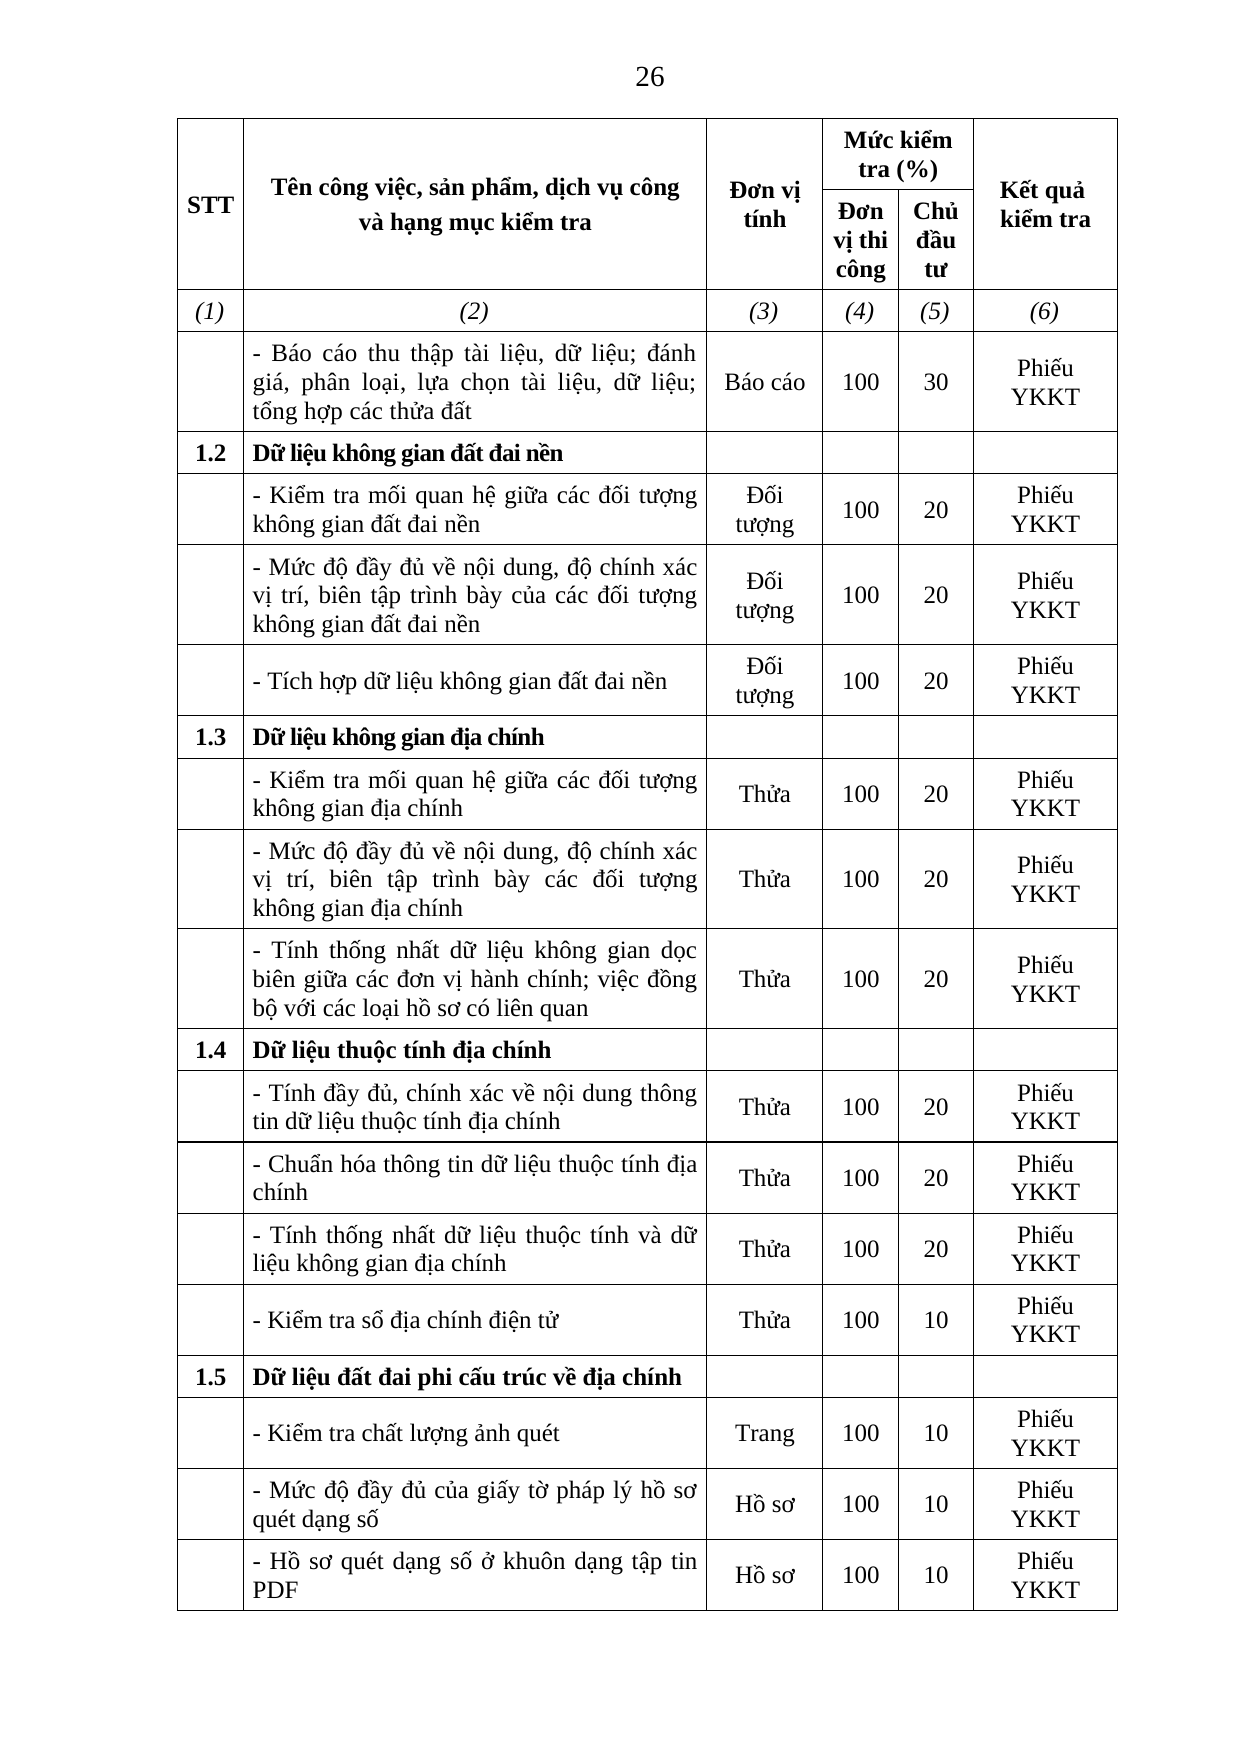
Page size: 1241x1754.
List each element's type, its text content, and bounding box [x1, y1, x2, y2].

table_cell 30 [899, 332, 973, 431]
table_cell Phiếu YKKT [974, 1214, 1117, 1283]
table_cell 20 [899, 929, 973, 1028]
table_cell Dữ liệu đất đai phi cấu trúc về địa chính [244, 1356, 706, 1397]
table_cell [178, 1285, 243, 1354]
table_cell [178, 1398, 243, 1468]
table_header STT [178, 119, 243, 289]
table_cell Phiếu YKKT [974, 645, 1117, 715]
table_cell [823, 432, 898, 473]
table_cell [178, 759, 243, 828]
table_cell [707, 1356, 822, 1397]
table_cell - Tính đầy đủ, chính xác về nội dung thông tin dữ liệu thuộc tính địa chính [244, 1071, 706, 1141]
table_cell Phiếu YKKT [974, 830, 1117, 928]
table_cell Hồ sơ [707, 1540, 822, 1610]
table_cell Thửa [707, 1143, 822, 1212]
table_cell 20 [899, 830, 973, 928]
table_cell Hồ sơ [707, 1469, 822, 1539]
table_cell [899, 432, 973, 473]
table_cell Phiếu YKKT [974, 1285, 1117, 1354]
table_cell 100 [823, 759, 898, 828]
table_cell [178, 1214, 243, 1283]
table_cell [823, 716, 898, 757]
table_cell Phiếu YKKT [974, 1398, 1117, 1468]
table_cell [899, 716, 973, 757]
table_cell Thửa [707, 1214, 822, 1283]
table_header Kết quả kiểm tra [974, 119, 1117, 289]
table_cell 100 [823, 1469, 898, 1539]
table_cell 100 [823, 1540, 898, 1610]
table_cell - Kiểm tra sổ địa chính điện tử [244, 1285, 706, 1354]
table_cell [899, 1356, 973, 1397]
table_cell Dữ liệu không gian địa chính [244, 716, 706, 757]
table_cell (2) [244, 290, 706, 331]
table_cell - Tích hợp dữ liệu không gian đất đai nền [244, 645, 706, 715]
table_cell - Mức độ đầy đủ của giấy tờ pháp lý hồ sơ quét dạng số [244, 1469, 706, 1539]
table_cell [707, 432, 822, 473]
table_cell 20 [899, 474, 973, 544]
table_cell - Tính thống nhất dữ liệu không gian dọc biên giữa các đơn vị hành chính; việc đồng bộ với các loại hồ sơ có liên quan [244, 929, 706, 1028]
table_cell 10 [899, 1398, 973, 1468]
table_cell 10 [899, 1285, 973, 1354]
table_cell Đối tượng [707, 545, 822, 644]
table_cell 20 [899, 759, 973, 828]
table_header Đơn vị tính [707, 119, 822, 289]
table_cell - Mức độ đầy đủ về nội dung, độ chính xác vị trí, biên tập trình bày các đối tượng không gian địa chính [244, 830, 706, 928]
table_cell Phiếu YKKT [974, 332, 1117, 431]
table_cell Thửa [707, 830, 822, 928]
table_cell Phiếu YKKT [974, 1469, 1117, 1539]
table_cell - Tính thống nhất dữ liệu thuộc tính và dữ liệu không gian địa chính [244, 1214, 706, 1283]
table_cell - Hồ sơ quét dạng số ở khuôn dạng tập tin PDF [244, 1540, 706, 1610]
table_cell Phiếu YKKT [974, 1071, 1117, 1141]
table_cell [823, 1356, 898, 1397]
table_cell - Kiểm tra mối quan hệ giữa các đối tượng không gian địa chính [244, 759, 706, 828]
table_cell - Mức độ đầy đủ về nội dung, độ chính xác vị trí, biên tập trình bày của các đối tượng không gian đất đai nền [244, 545, 706, 644]
table_cell [178, 332, 243, 431]
table_cell 10 [899, 1469, 973, 1539]
table_cell (5) [899, 290, 973, 331]
table_cell (1) [178, 290, 243, 331]
table_cell 20 [899, 1071, 973, 1141]
table_cell Phiếu YKKT [974, 929, 1117, 1028]
table_cell 100 [823, 1398, 898, 1468]
table_cell (3) [707, 290, 822, 331]
table_cell 1.2 [178, 432, 243, 473]
table_header Mức kiểm tra (%) [823, 119, 973, 189]
table_cell [178, 1071, 243, 1141]
table_cell Đơn vị thi công [823, 190, 898, 289]
table_cell Trang [707, 1398, 822, 1468]
table_cell 100 [823, 1071, 898, 1141]
table_cell - Kiểm tra chất lượng ảnh quét [244, 1398, 706, 1468]
table_cell Đối tượng [707, 645, 822, 715]
table_cell 1.3 [178, 716, 243, 757]
table_cell [178, 929, 243, 1028]
table_cell Dữ liệu thuộc tính địa chính [244, 1029, 706, 1070]
table_cell [178, 545, 243, 644]
table_cell Phiếu YKKT [974, 474, 1117, 544]
table_cell 20 [899, 545, 973, 644]
table_cell 1.4 [178, 1029, 243, 1070]
table_cell Phiếu YKKT [974, 1540, 1117, 1610]
table_cell Thửa [707, 1285, 822, 1354]
table_cell 100 [823, 645, 898, 715]
table_header Tên công việc, sản phẩm, dịch vụ công và hạng mục kiểm tra [244, 119, 706, 289]
table_cell Phiếu YKKT [974, 759, 1117, 828]
table_cell Thửa [707, 929, 822, 1028]
table_cell 10 [899, 1540, 973, 1610]
table_cell 100 [823, 1214, 898, 1283]
table_cell [178, 1540, 243, 1610]
table_cell Dữ liệu không gian đất đai nền [244, 432, 706, 473]
table_cell [974, 1029, 1117, 1070]
table_cell [178, 830, 243, 928]
table_cell Đối tượng [707, 474, 822, 544]
table_cell - Chuẩn hóa thông tin dữ liệu thuộc tính địa chính [244, 1143, 706, 1212]
table_cell 20 [899, 1143, 973, 1212]
table_cell Thửa [707, 1071, 822, 1141]
table_cell 20 [899, 645, 973, 715]
table_cell [899, 1029, 973, 1070]
table_cell [974, 1356, 1117, 1397]
table_cell 1.5 [178, 1356, 243, 1397]
table_cell - Kiểm tra mối quan hệ giữa các đối tượng không gian đất đai nền [244, 474, 706, 544]
table_cell 100 [823, 332, 898, 431]
table_cell [707, 1029, 822, 1070]
table_cell [974, 432, 1117, 473]
table_cell 20 [899, 1214, 973, 1283]
table_cell 100 [823, 830, 898, 928]
table_cell [178, 1469, 243, 1539]
table_cell 100 [823, 545, 898, 644]
table_cell Thửa [707, 759, 822, 828]
table_cell 100 [823, 474, 898, 544]
table_cell [823, 1029, 898, 1070]
table_cell 100 [823, 1285, 898, 1354]
table_cell [178, 1143, 243, 1212]
table_cell (6) [974, 290, 1117, 331]
table_cell Chủ đầu tư [899, 190, 973, 289]
table_cell [178, 645, 243, 715]
table_cell Báo cáo [707, 332, 822, 431]
table_cell Phiếu YKKT [974, 545, 1117, 644]
table_cell - Báo cáo thu thập tài liệu, dữ liệu; đánh giá, phân loại, lựa chọn tài liệu, dữ liệu; tổng hợp các thửa đất [244, 332, 706, 431]
table_cell Phiếu YKKT [974, 1143, 1117, 1212]
table_cell [974, 716, 1117, 757]
table_cell (4) [823, 290, 898, 331]
table_cell 100 [823, 1143, 898, 1212]
table_cell 100 [823, 929, 898, 1028]
table_cell [178, 474, 243, 544]
table_cell [707, 716, 822, 757]
